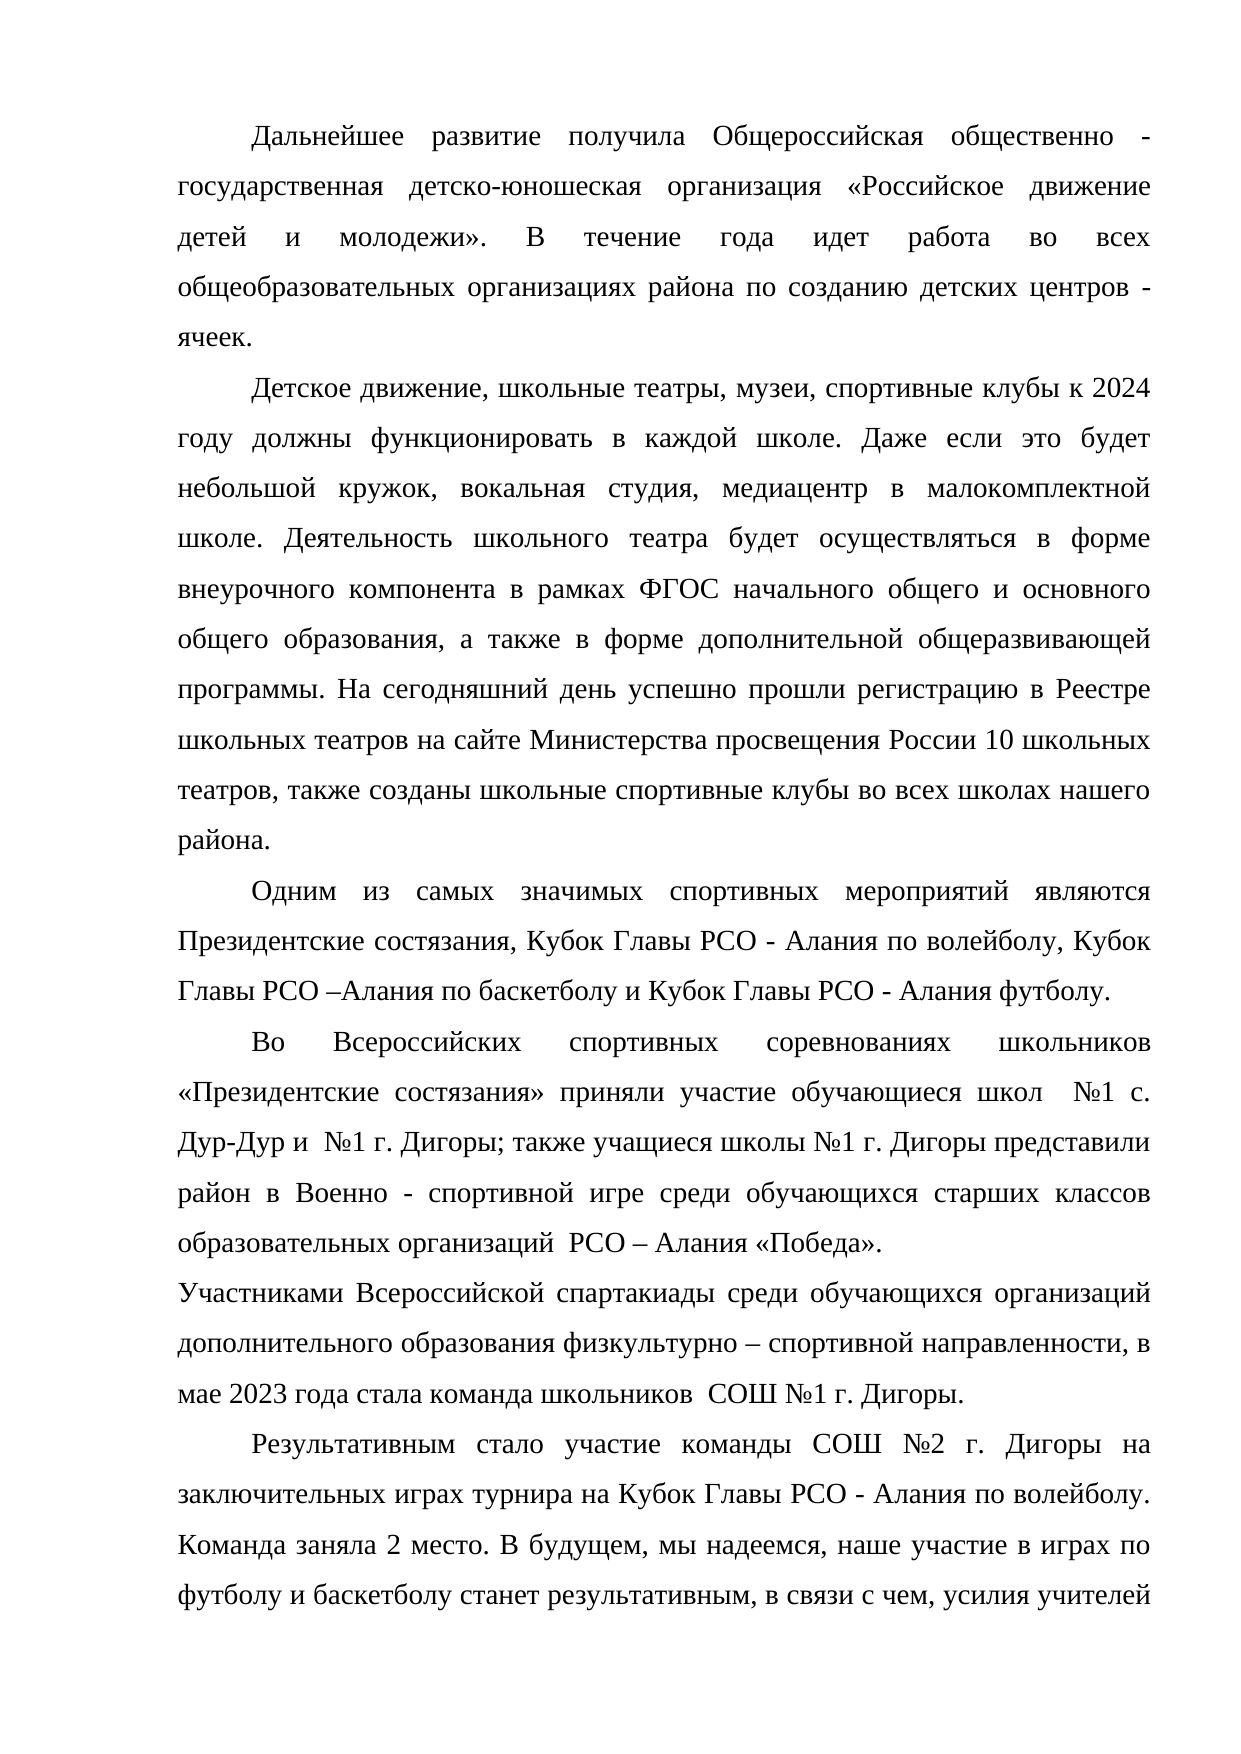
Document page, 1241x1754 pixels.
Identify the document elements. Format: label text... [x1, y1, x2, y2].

text Участниками Всероссийской спартакиады среди обучающихся организаций дополнительного образования физкультурно – спортивной направленности, в мае 2023 года стала команда школьников СОШ №1 г. Дигоры. [177, 1275, 1152, 1409]
text Во Всероссийских спортивных соревнованиях школьников «Президентские состязания» приняли участие обучающиеся школ №1 с. Дур-Дур и №1 г. Дигоры; также учащиеся школы №1 г. Дигоры представили район в Военно - спортивной игре среди обучающихся старших классов образовательных организаций РСО – Алания «Победа». [177, 1024, 1152, 1258]
text Одним из самых значимых спортивных мероприятий являются Президентские состязания, Кубок Главы РСО - Алания по волейболу, Кубок Главы РСО –Алания по баскетболу и Кубок Главы РСО - Алания футболу. [177, 873, 1152, 1007]
text Детское движение, школьные театры, музеи, спортивные клубы к 2024 году должны функционировать в каждой школе. Даже если это будет небольшой кружок, вокальная студия, медиацентр в малокомплектной школе. Деятельность школьного театра будет осуществляться в форме внеурочного компонента в рамках ФГОС начального общего и основного общего образования, а также в форме дополнительной общеразвивающей программы. На сегодняшний день успешно прошли регистрацию в Реестре школьных театров на сайте Министерства просвещения России 10 школьных театров, также созданы школьные спортивные клубы во всех школах нашего района. [177, 370, 1152, 856]
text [177, 1426, 1152, 1611]
text Дальнейшее развитие получила Общероссийская общественно - государственная детско-юношеская организация «Российское движение детей и молодежи». В течение года идет работа во всех общеобразовательных организациях района по созданию детских центров - ячеек. [177, 118, 1152, 353]
